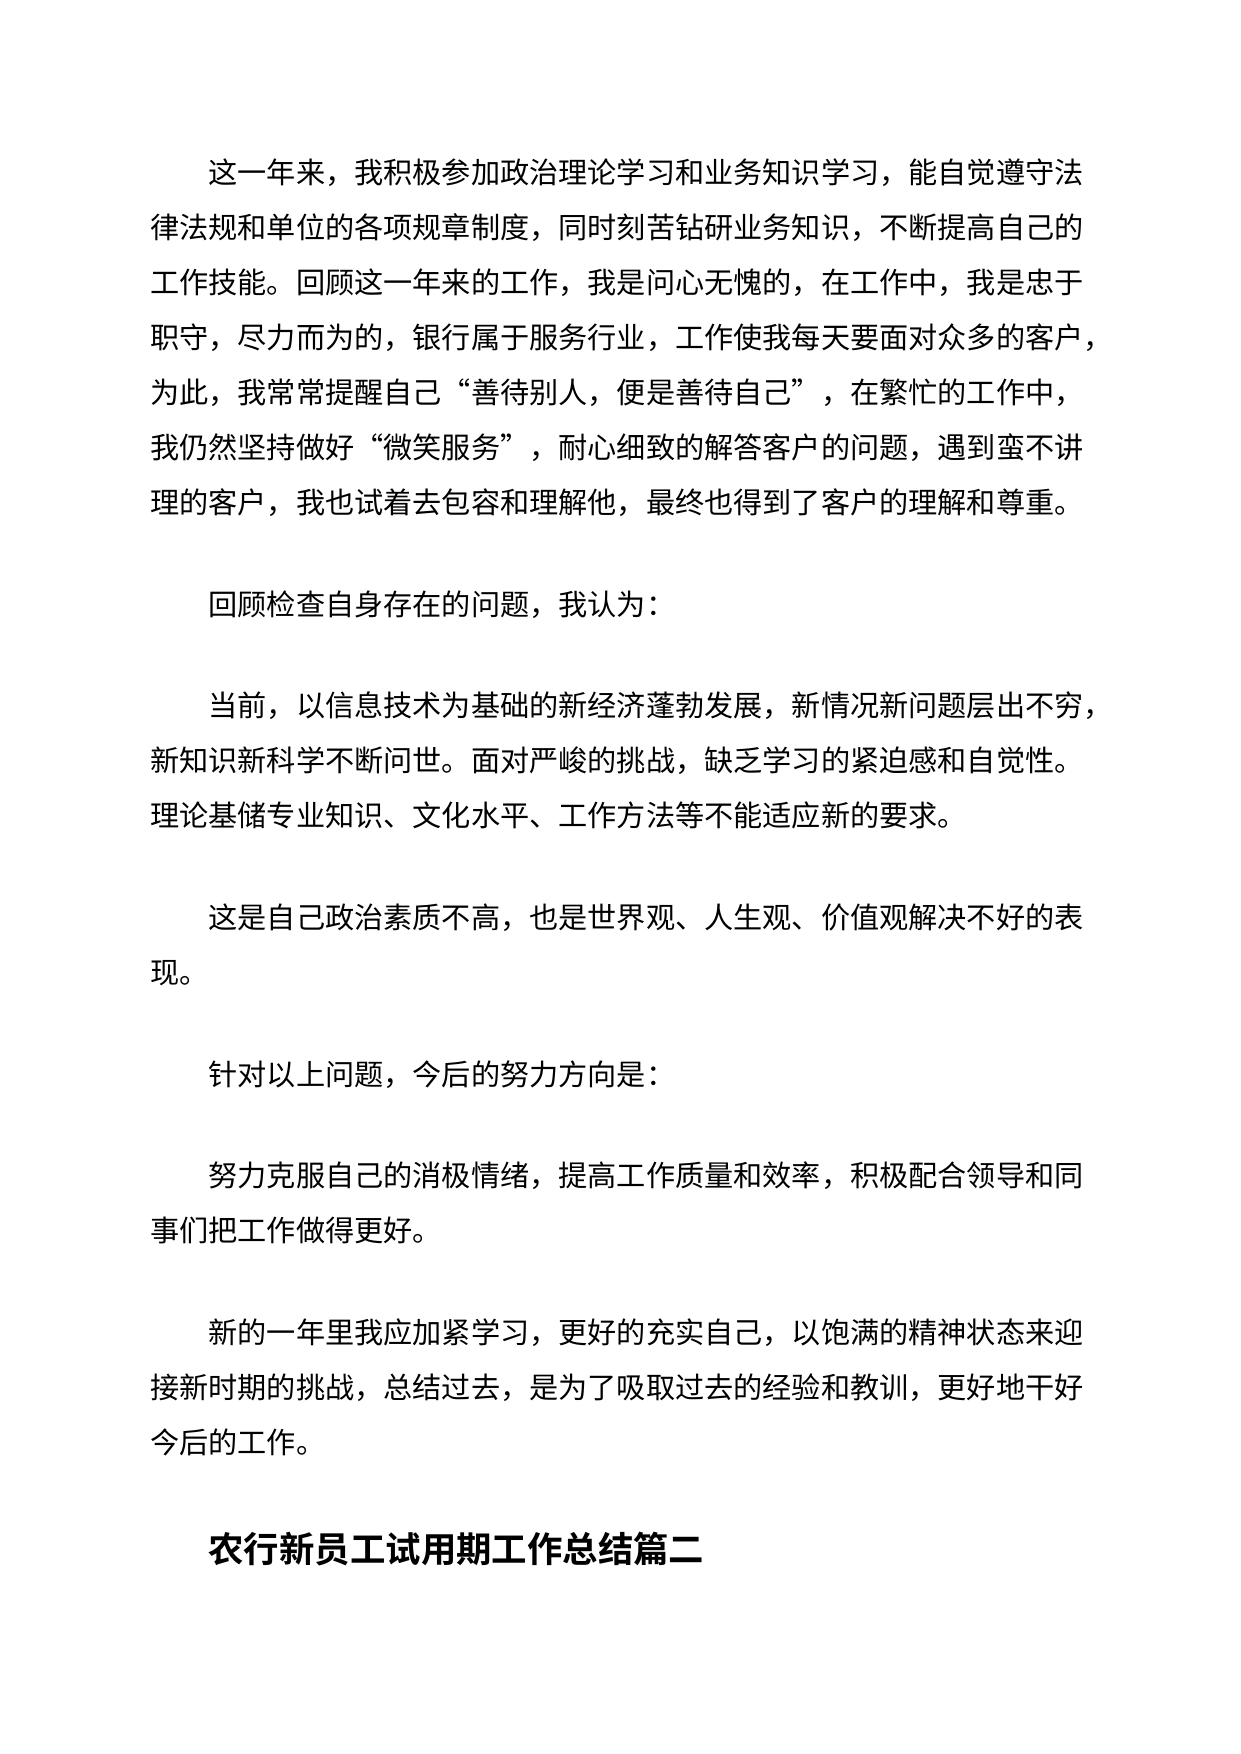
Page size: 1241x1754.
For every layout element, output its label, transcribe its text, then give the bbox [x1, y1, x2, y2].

text 新的一年里我应加紧学习，更好的充实自己，以饱满的精神状态来迎接新时期的挑战，总结过去，是为了吸取过去的经验和教训，更好地干好今后的工作。 [150, 1309, 1090, 1462]
text 这一年来，我积极参加政治理论学习和业务知识学习，能自觉遵守法律法规和单位的各项规章制度，同时刻苦钻研业务知识，不断提高自己的工作技能。回顾这一年来的工作，我是问心无愧的，在工作中，我是忠于职守，尽力而为的，银行属于服务行业，工作使我每天要面对众多的客户，为此，我常常提醒自己“善待别人，便是善待自己”，在繁忙的工作中，我仍然坚持做好“微笑服务”，耐心细致的解答客户的问题，遇到蛮不讲理的客户，我也试着去包容和理解他，最终也得到了客户的理解和尊重。 [150, 150, 1090, 522]
text 针对以上问题，今后的努力方向是： [150, 1051, 1090, 1093]
text 努力克服自己的消极情绪，提高工作质量和效率，积极配合领导和同事们把工作做得更好。 [150, 1153, 1090, 1250]
text 这是自己政治素质不高，也是世界观、人生观、价值观解决不好的表现。 [150, 894, 1090, 992]
text 回顾检查自身存在的问题，我认为： [150, 581, 1090, 623]
text 农行新员工试用期工作总结篇二 [150, 1521, 1090, 1572]
text 当前，以信息技术为基础的新经济蓬勃发展，新情况新问题层出不穷，新知识新科学不断问世。面对严峻的挑战，缺乏学习的紧迫感和自觉性。理论基储专业知识、文化水平、工作方法等不能适应新的要求。 [150, 683, 1090, 835]
